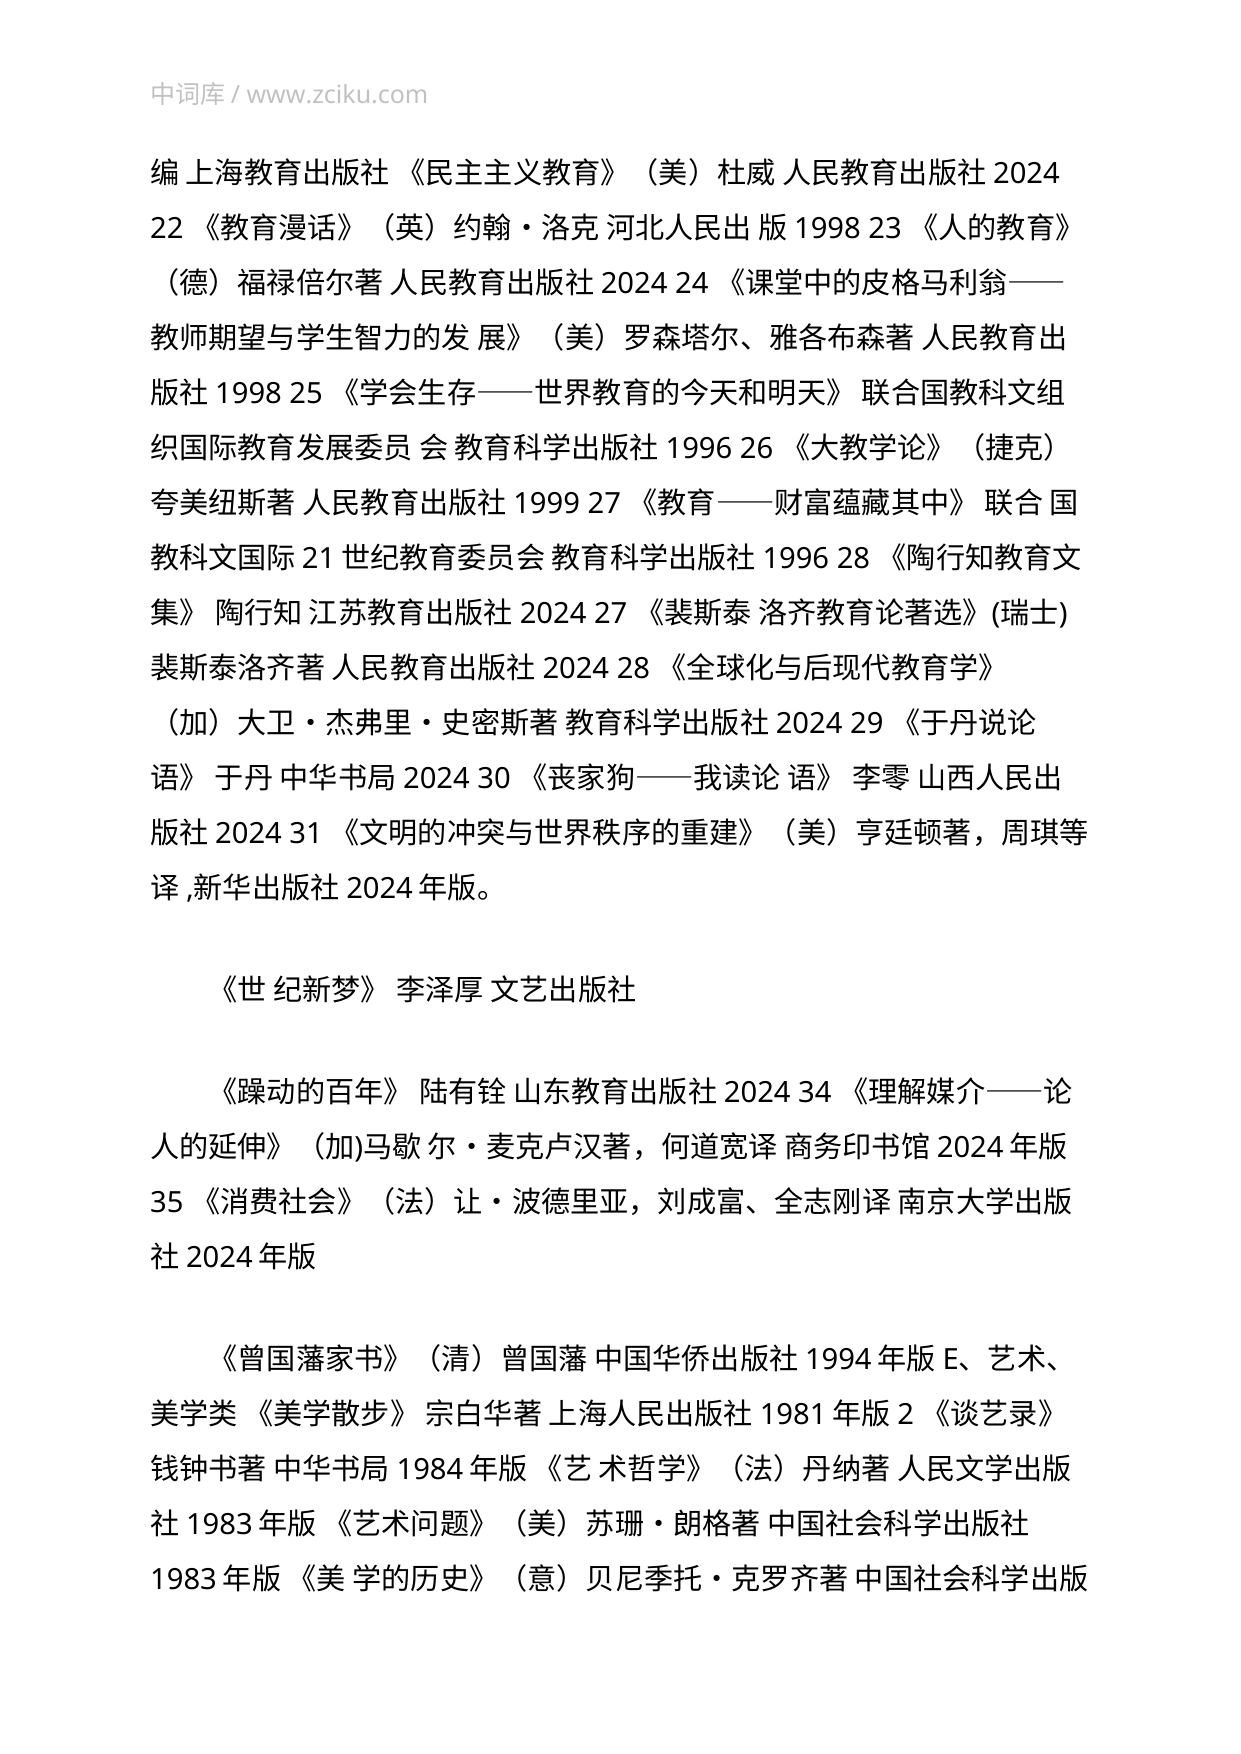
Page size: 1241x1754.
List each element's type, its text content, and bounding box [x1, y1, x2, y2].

text 《躁动的百年》 陆有铨 山东教育出版社 2024 34 《理解媒介——论人的延伸》（加)马歇 尔•麦克卢汉著，何道宽译 商务印书馆 2024年版 35 《消费社会》（法）让•波德里亚，刘成富、全志刚译 南京大学出版社 2024年版 [150, 1069, 1090, 1276]
text 《世 纪新梦》 李泽厚 文艺出版社 [150, 967, 1090, 1009]
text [150, 1336, 1090, 1598]
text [150, 150, 1090, 907]
